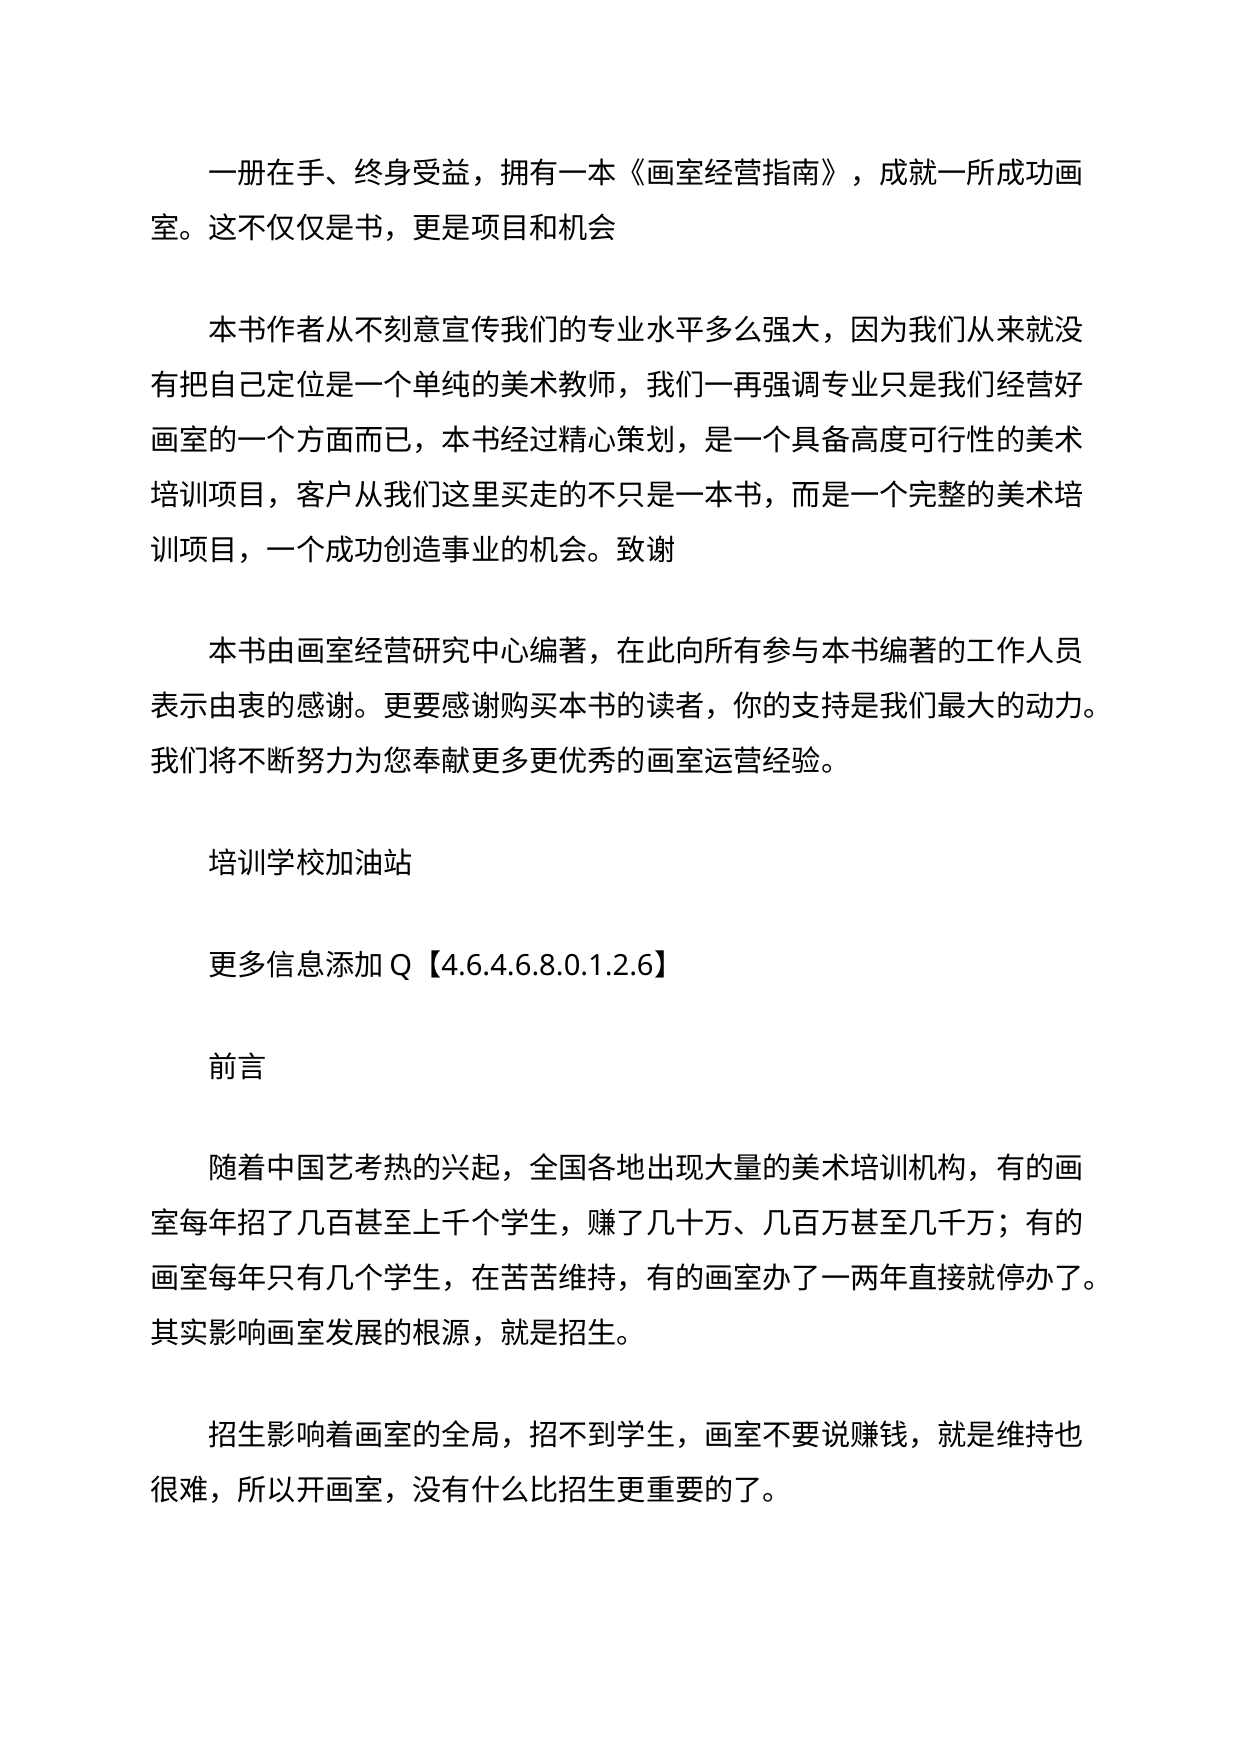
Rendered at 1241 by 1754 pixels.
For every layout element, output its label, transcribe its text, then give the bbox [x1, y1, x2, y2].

text 随着中国艺考热的兴起，全国各地出现大量的美术培训机构，有的画室每年招了几百甚至上千个学生，赚了几十万、几百万甚至几千万；有的画室每年只有几个学生，在苦苦维持，有的画室办了一两年直接就停办了。其实影响画室发展的根源，就是招生。 [150, 1145, 1090, 1352]
text 本书作者从不刻意宣传我们的专业水平多么强大，因为我们从来就没有把自己定位是一个单纯的美术教师，我们一再强调专业只是我们经营好画室的一个方面而已，本书经过精心策划，是一个具备高度可行性的美术培训项目，客户从我们这里买走的不只是一本书，而是一个完整的美术培训项目，一个成功创造事业的机会。致谢 [150, 307, 1090, 568]
text 招生影响着画室的全局，招不到学生，画室不要说赚钱，就是维持也很难，所以开画室，没有什么比招生更重要的了。 [150, 1412, 1090, 1509]
text 本书由画室经营研究中心编著，在此向所有参与本书编著的工作人员表示由衷的感谢。更要感谢购买本书的读者，你的支持是我们最大的动力。我们将不断努力为您奉献更多更优秀的画室运营经验。 [150, 628, 1090, 780]
text 一册在手、终身受益，拥有一本《画室经营指南》，成就一所成功画室。这不仅仅是书，更是项目和机会 [150, 150, 1090, 247]
text 培训学校加油站 [150, 839, 1090, 882]
text 前言 [150, 1043, 1090, 1086]
text 更多信息添加Q【4.6.4.6.8.0.1.2.6】 [150, 941, 1090, 984]
